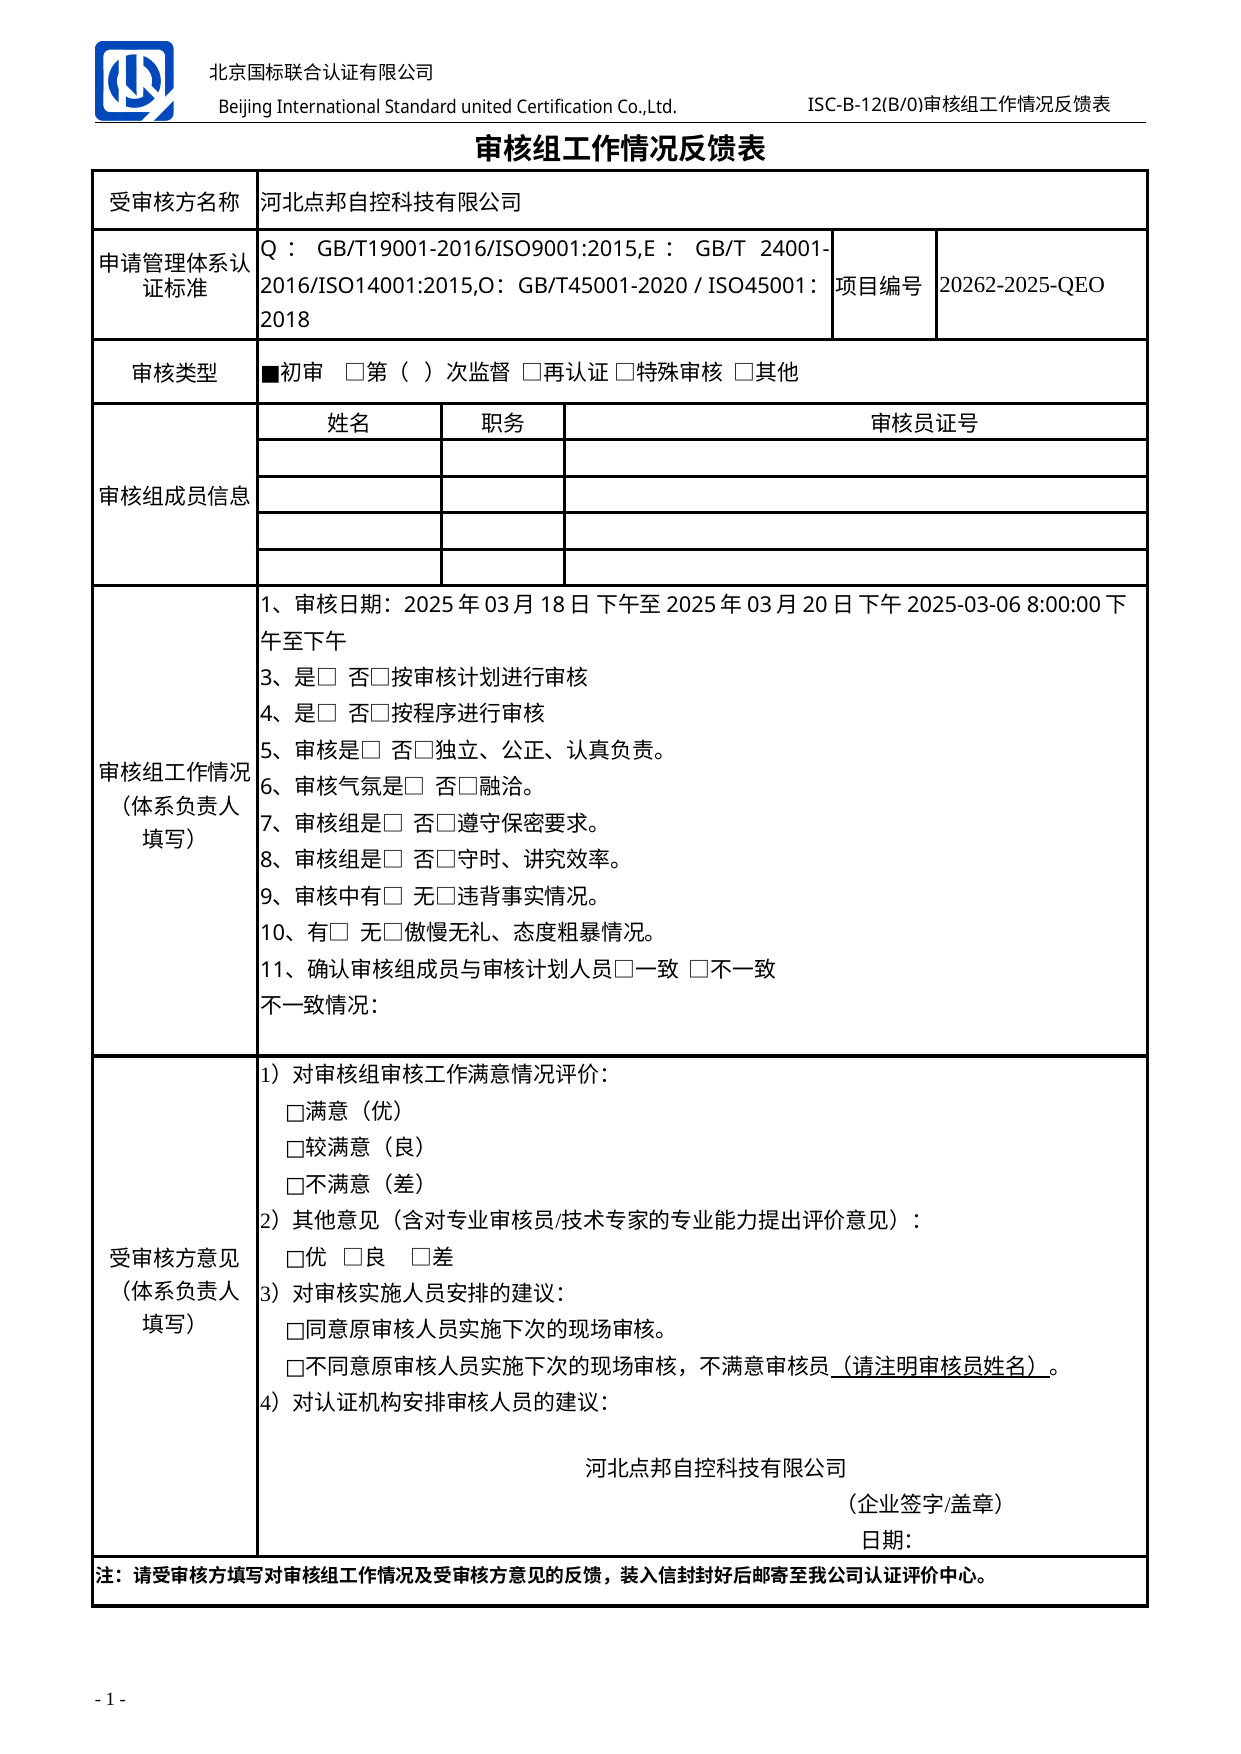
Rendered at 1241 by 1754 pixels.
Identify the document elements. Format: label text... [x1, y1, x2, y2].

table_cell 受审核方意见（体系负责人 填写） [94, 1058, 256, 1555]
table_cell [443, 478, 563, 511]
table_cell 项目编号 [834, 231, 935, 338]
table_cell Q：GB/T19001-2016/ISO9001:2015,E：GB/T 24001-2016/ISO14001:2015,O：GB/T45001-2020 / ISO45001：2018 [259, 231, 831, 338]
table_cell 审核组工作情况（体系负责人 填写） [94, 587, 256, 1054]
table_cell [259, 514, 440, 548]
table_cell 申请管理体系认证标准 [94, 231, 256, 338]
table_header 河北点邦自控科技有限公司 [259, 172, 1146, 228]
table_cell ■初审 □第（ ）次监督 □再认证 □特殊审核 □其他 [259, 341, 1146, 402]
table_cell 注：请受审核方填写对审核组工作情况及受审核方意见的反馈，装入信封封好后邮寄至我公司认证评价中心。 [94, 1558, 1146, 1604]
table_cell [259, 551, 440, 584]
table_cell 1、审核日期：2025年03月18日 下午至2025年03月20日 下午2025-03-06 8:00:00下午至下午 3、是□ 否□按审核计划进行审核 4、是□ 否□按程序进行审核 5、审核是□ 否□独立、公正、认真负责。 6、审核气氛是□ 否□融洽。 7、审核组是□ 否□遵守保密要求。 8、审核组是□ 否□守时、讲究效率。 9、审核中有□ 无□违背事实情况。 10、有□ 无□傲慢无礼、态度粗暴情况。 11、确认审核组成员与审核计划人员□一致 □不一致 不一致情况： [259, 587, 1146, 1054]
text 审核组工作情况反馈表 [94, 123, 1146, 169]
table_cell 1）对审核组审核工作满意情况评价： □满意（优） □较满意（良） □不满意（差） 2）其他意见（含对专业审核员/技术专家的专业能力提出评价意见）： □优 □良 □差 3）对审核实施人员安排的建议： □同意原审核人员实施下次的现场审核。 □不同意原审核人员实施下次的现场审核，不满意审核员（请注明审核员姓名）。 4）对认证机构安排审核人员的建议： 河北点邦自控科技有限公司 （企业签字/盖章） 日期： [259, 1058, 1146, 1555]
table_cell 审核员证号 [566, 405, 1146, 438]
table_cell 20262-2025-QEO [938, 231, 1146, 338]
table_cell 审核类型 [94, 341, 256, 402]
table_cell [259, 441, 440, 475]
table_cell [443, 514, 563, 548]
table_cell [259, 478, 440, 511]
table_cell [566, 478, 1146, 511]
table_cell [443, 551, 563, 584]
table_cell [566, 551, 1146, 584]
table_cell 职务 [443, 405, 563, 438]
picture [95, 41, 174, 121]
table_header 受审核方名称 [94, 172, 256, 228]
table_cell 姓名 [259, 405, 440, 438]
table_cell [566, 514, 1146, 548]
table_cell [443, 441, 563, 475]
table_cell [566, 441, 1146, 475]
table_cell 审核组成员信息 [94, 405, 256, 584]
